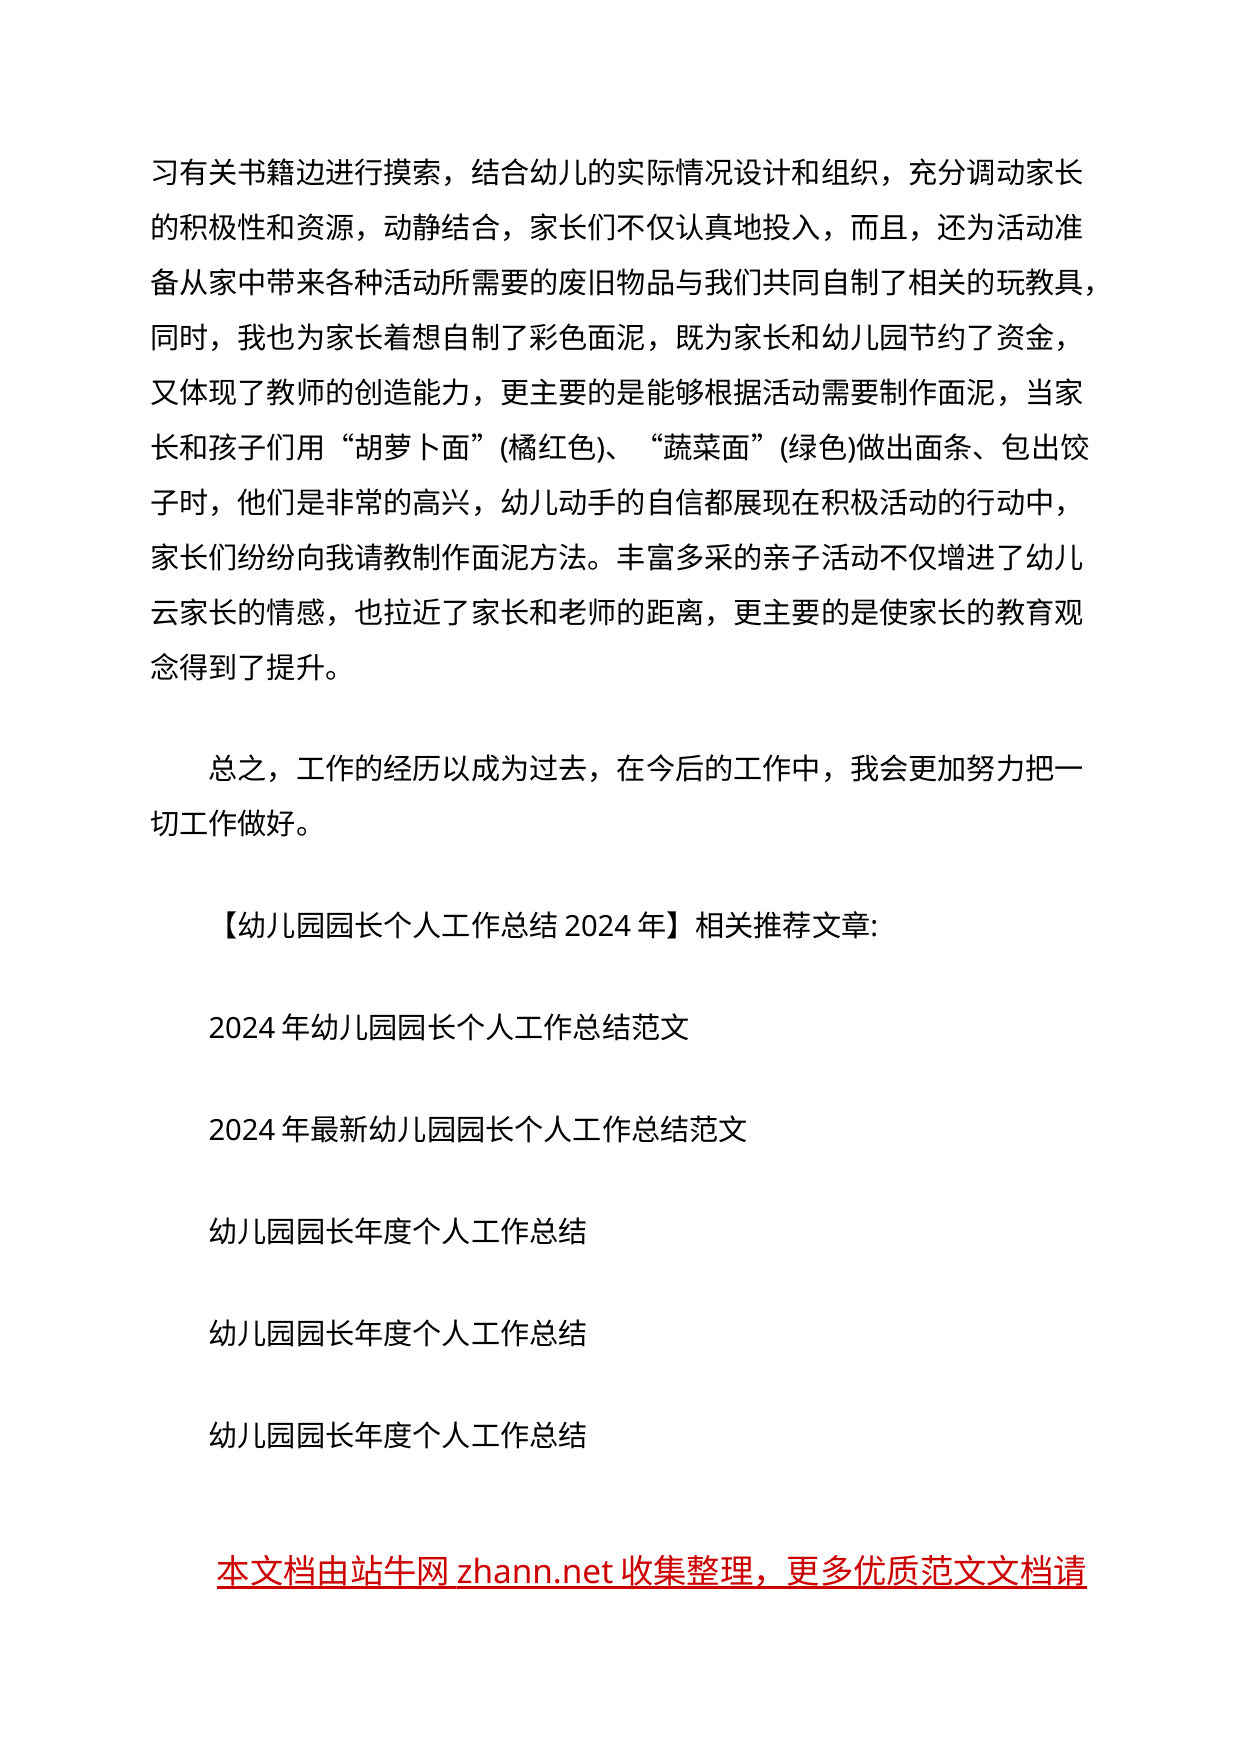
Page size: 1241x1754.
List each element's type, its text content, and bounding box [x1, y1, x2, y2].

text 总之，工作的经历以成为过去，在今后的工作中，我会更加努力把一切工作做好。 [150, 746, 1090, 843]
text 幼儿园园长年度个人工作总结 [150, 1208, 1090, 1251]
text 【幼儿园园长个人工作总结2024年】相关推荐文章: [150, 903, 1090, 945]
text 幼儿园园长年度个人工作总结 [150, 1412, 1090, 1454]
text 2024年幼儿园园长个人工作总结范文 [150, 1004, 1090, 1047]
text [150, 1545, 1090, 1593]
text 幼儿园园长年度个人工作总结 [150, 1310, 1090, 1353]
text 2024年最新幼儿园园长个人工作总结范文 [150, 1107, 1090, 1149]
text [150, 150, 1090, 686]
